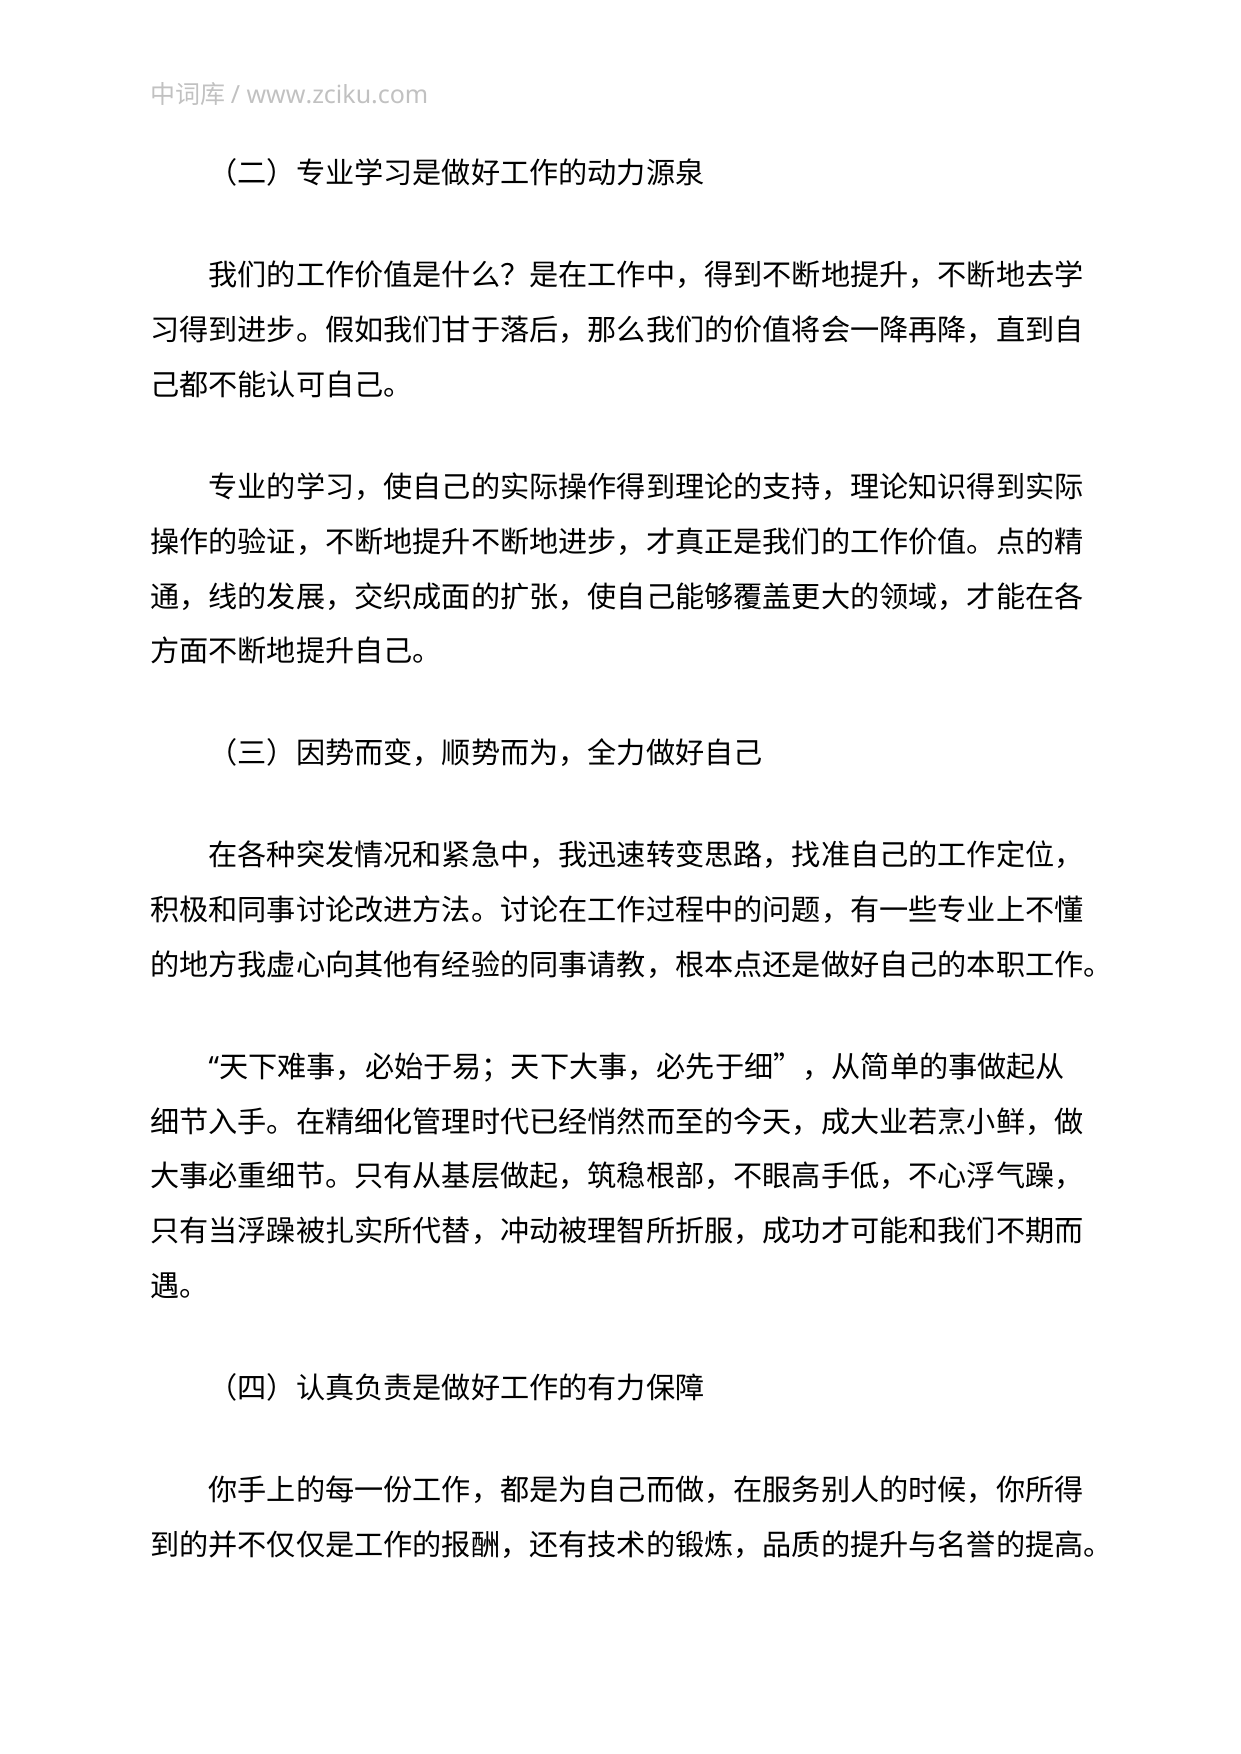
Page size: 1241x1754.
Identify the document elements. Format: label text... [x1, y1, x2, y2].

text 专业的学习，使自己的实际操作得到理论的支持，理论知识得到实际操作的验证，不断地提升不断地进步，才真正是我们的工作价值。点的精通，线的发展，交织成面的扩张，使自己能够覆盖更大的领域，才能在各方面不断地提升自己。 [150, 463, 1090, 670]
text 在各种突发情况和紧急中，我迅速转变思路，找准自己的工作定位，积极和同事讨论改进方法。讨论在工作过程中的问题，有一些专业上不懂的地方我虚心向其他有经验的同事请教，根本点还是做好自己的本职工作。 [150, 832, 1090, 984]
text 我们的工作价值是什么？是在工作中，得到不断地提升，不断地去学习得到进步。假如我们甘于落后，那么我们的价值将会一降再降，直到自己都不能认可自己。 [150, 252, 1090, 404]
text “天下难事，必始于易；天下大事，必先于细”，从简单的事做起从细节入手。在精细化管理时代已经悄然而至的今天，成大业若烹小鲜，做大事必重细节。只有从基层做起，筑稳根部，不眼高手低，不心浮气躁，只有当浮躁被扎实所代替，冲动被理智所折服，成功才可能和我们不期而遇。 [150, 1043, 1090, 1305]
text （四）认真负责是做好工作的有力保障 [150, 1364, 1090, 1407]
text （二）专业学习是做好工作的动力源泉 [150, 150, 1090, 192]
text （三）因势而变，顺势而为，全力做好自己 [150, 730, 1090, 772]
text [150, 1466, 1090, 1563]
